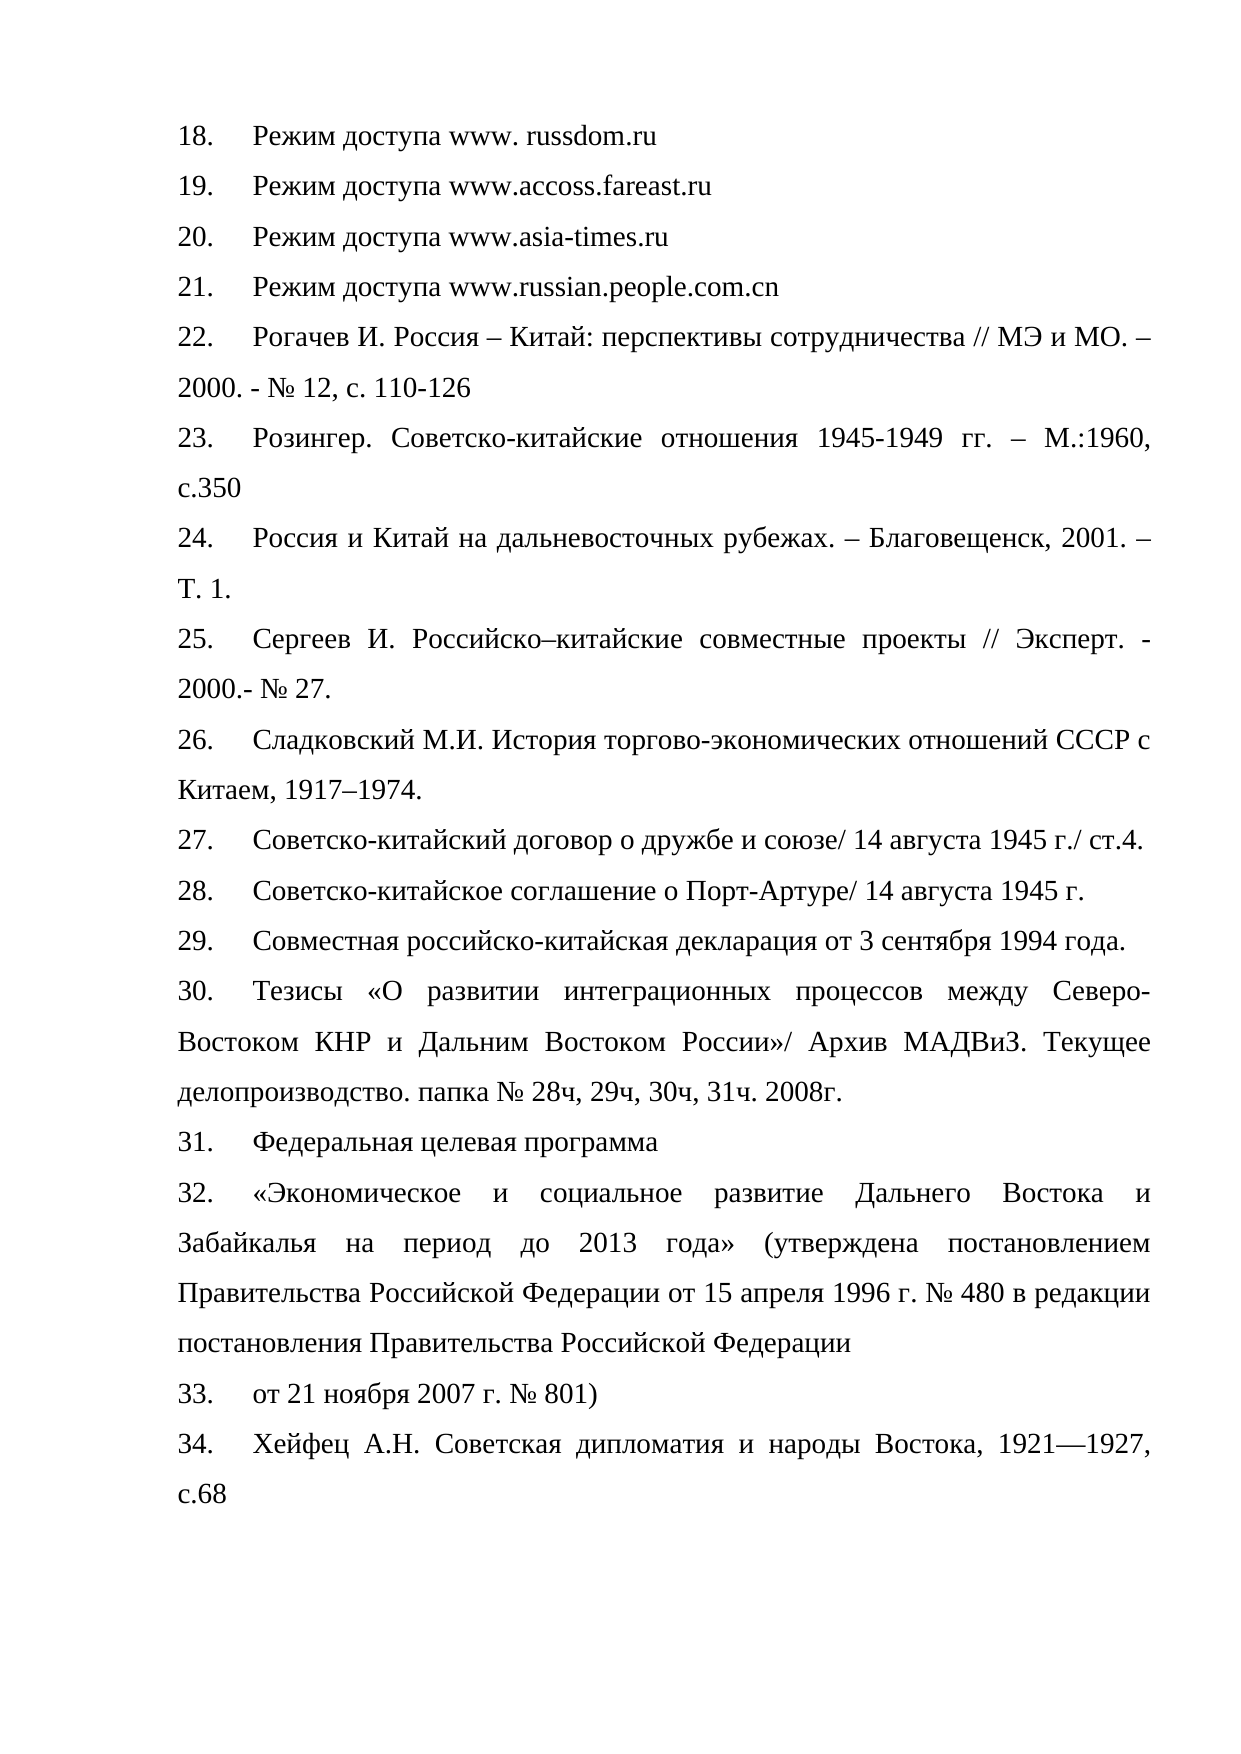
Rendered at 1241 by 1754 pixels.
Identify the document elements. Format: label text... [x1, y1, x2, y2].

list Тезисы «О развитии интеграционных процессов между Северо-Востоком КНР и Дальним Востоком России»/ Архив МАДВиЗ. Текущее делопроизводство. папка № 28ч, 29ч, 30ч, 31ч. 2008г. [177, 973, 1152, 1108]
list Режим доступа www. russdom.ru [177, 118, 1152, 152]
list Хейфец А.Н. Советская дипломатия и народы Востока, 1921—1927, с.68 [177, 1426, 1152, 1510]
list Сладковский М.И. История торгово-экономических отношений СССР с Китаем, 1917–1974. [177, 722, 1152, 806]
list Режим доступа www.russian.people.com.cn [177, 269, 1152, 303]
list Федеральная целевая программа [177, 1124, 1152, 1158]
list Розингер. Советско-китайские отношения 1945-1949 гг. – М.:1960, с.350 [177, 420, 1152, 504]
list «Экономическое и социальное развитие Дальнего Востока и Забайкалья на период до 2013 года» (утверждена постановлением Правительства Российской Федерации от 15 апреля . № 480 в редакции постановления Правительства Российской Федерации [177, 1175, 1152, 1359]
list Режим доступа www.accoss.fareast.ru [177, 168, 1152, 202]
list Россия и Китай на дальневосточных рубежах. – Благовещенск, 2001. – Т. 1. [177, 521, 1152, 604]
list Сергеев И. Российско–китайские совместные проекты // Эксперт. - 2000.- № 27. [177, 621, 1152, 705]
list от 21 ноября . № 801) [177, 1376, 1152, 1409]
list Рогачев И. Россия – Китай: перспективы сотрудничества // МЭ и МО. –2000. - № 12, с. 110-126 [177, 319, 1152, 403]
list Совместная российско-китайская декларация от 3 сентября 1994 года. [177, 923, 1152, 957]
list Режим доступа www.asia-times.ru [177, 219, 1152, 252]
list Советско-китайское соглашение о Порт-Артуре/ 14 августа . [177, 873, 1152, 906]
list Советско-китайский договор о дружбе и союзе/ 14 августа ./ ст.4. [177, 822, 1152, 856]
